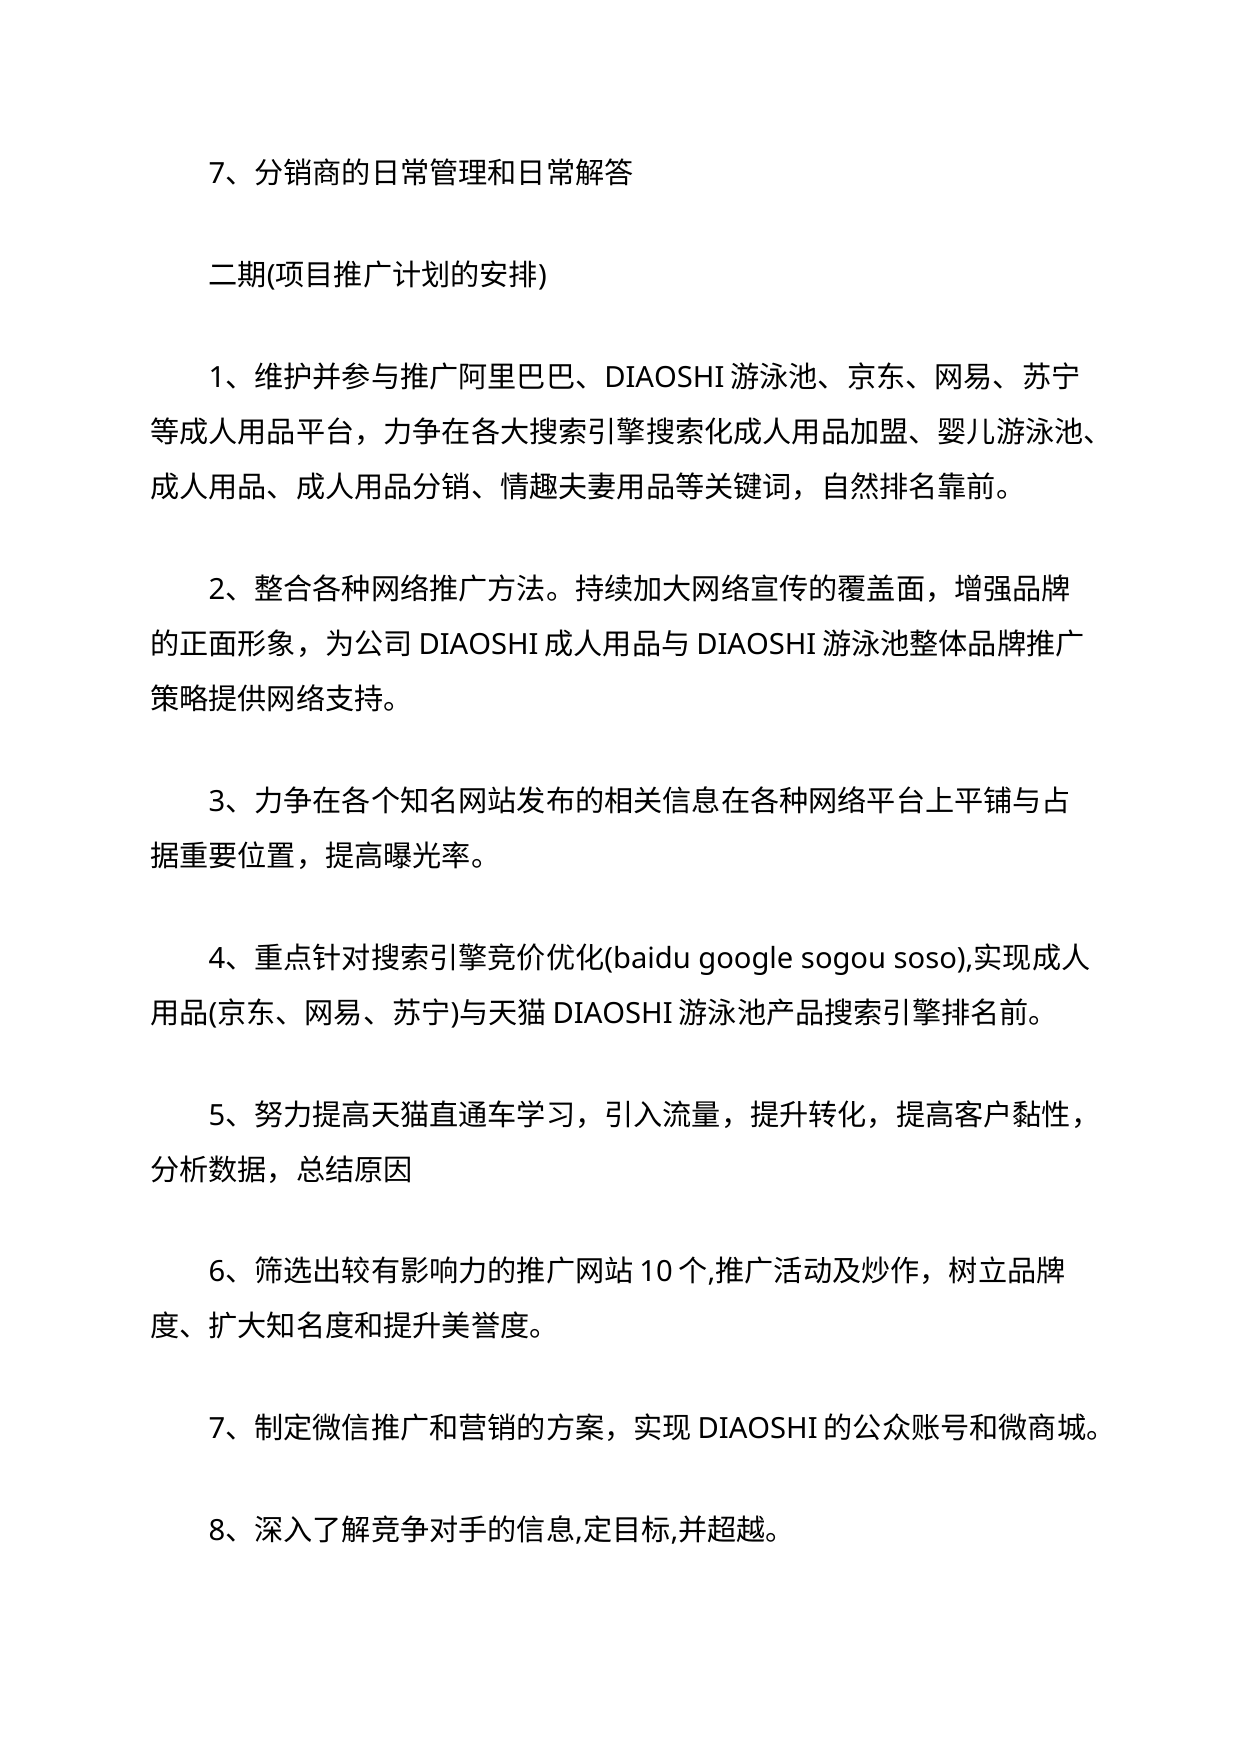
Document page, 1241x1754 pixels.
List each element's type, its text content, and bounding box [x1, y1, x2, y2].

text 3、力争在各个知名网站发布的相关信息在各种网络平台上平铺与占据重要位置，提高曝光率。 [150, 777, 1090, 875]
text 二期(项目推广计划的安排) [150, 252, 1090, 294]
text 7、分销商的日常管理和日常解答 [150, 150, 1090, 192]
text 1、维护并参与推广阿里巴巴、DIAOSHI游泳池、京东、网易、苏宁等成人用品平台，力争在各大搜索引擎搜索化成人用品加盟、婴儿游泳池、成人用品、成人用品分销、情趣夫妻用品等关键词，自然排名靠前。 [150, 354, 1090, 506]
text 8、深入了解竞争对手的信息,定目标,并超越。 [150, 1507, 1090, 1549]
text 5、努力提高天猫直通车学习，引入流量，提升转化，提高客户黏性，分析数据，总结原因 [150, 1091, 1090, 1188]
text 4、重点针对搜索引擎竞价优化(baidu google sogou soso),实现成人用品(京东、网易、苏宁)与天猫DIAOSHI游泳池产品搜索引擎排名前。 [150, 934, 1090, 1032]
text 2、整合各种网络推广方法。持续加大网络宣传的覆盖面，增强品牌的正面形象，为公司DIAOSHI成人用品与DIAOSHI游泳池整体品牌推广策略提供网络支持。 [150, 566, 1090, 718]
text 7、制定微信推广和营销的方案，实现DIAOSHI的公众账号和微商城。 [150, 1405, 1090, 1447]
text 6、筛选出较有影响力的推广网站10个,推广活动及炒作，树立品牌度、扩大知名度和提升美誉度。 [150, 1248, 1090, 1345]
